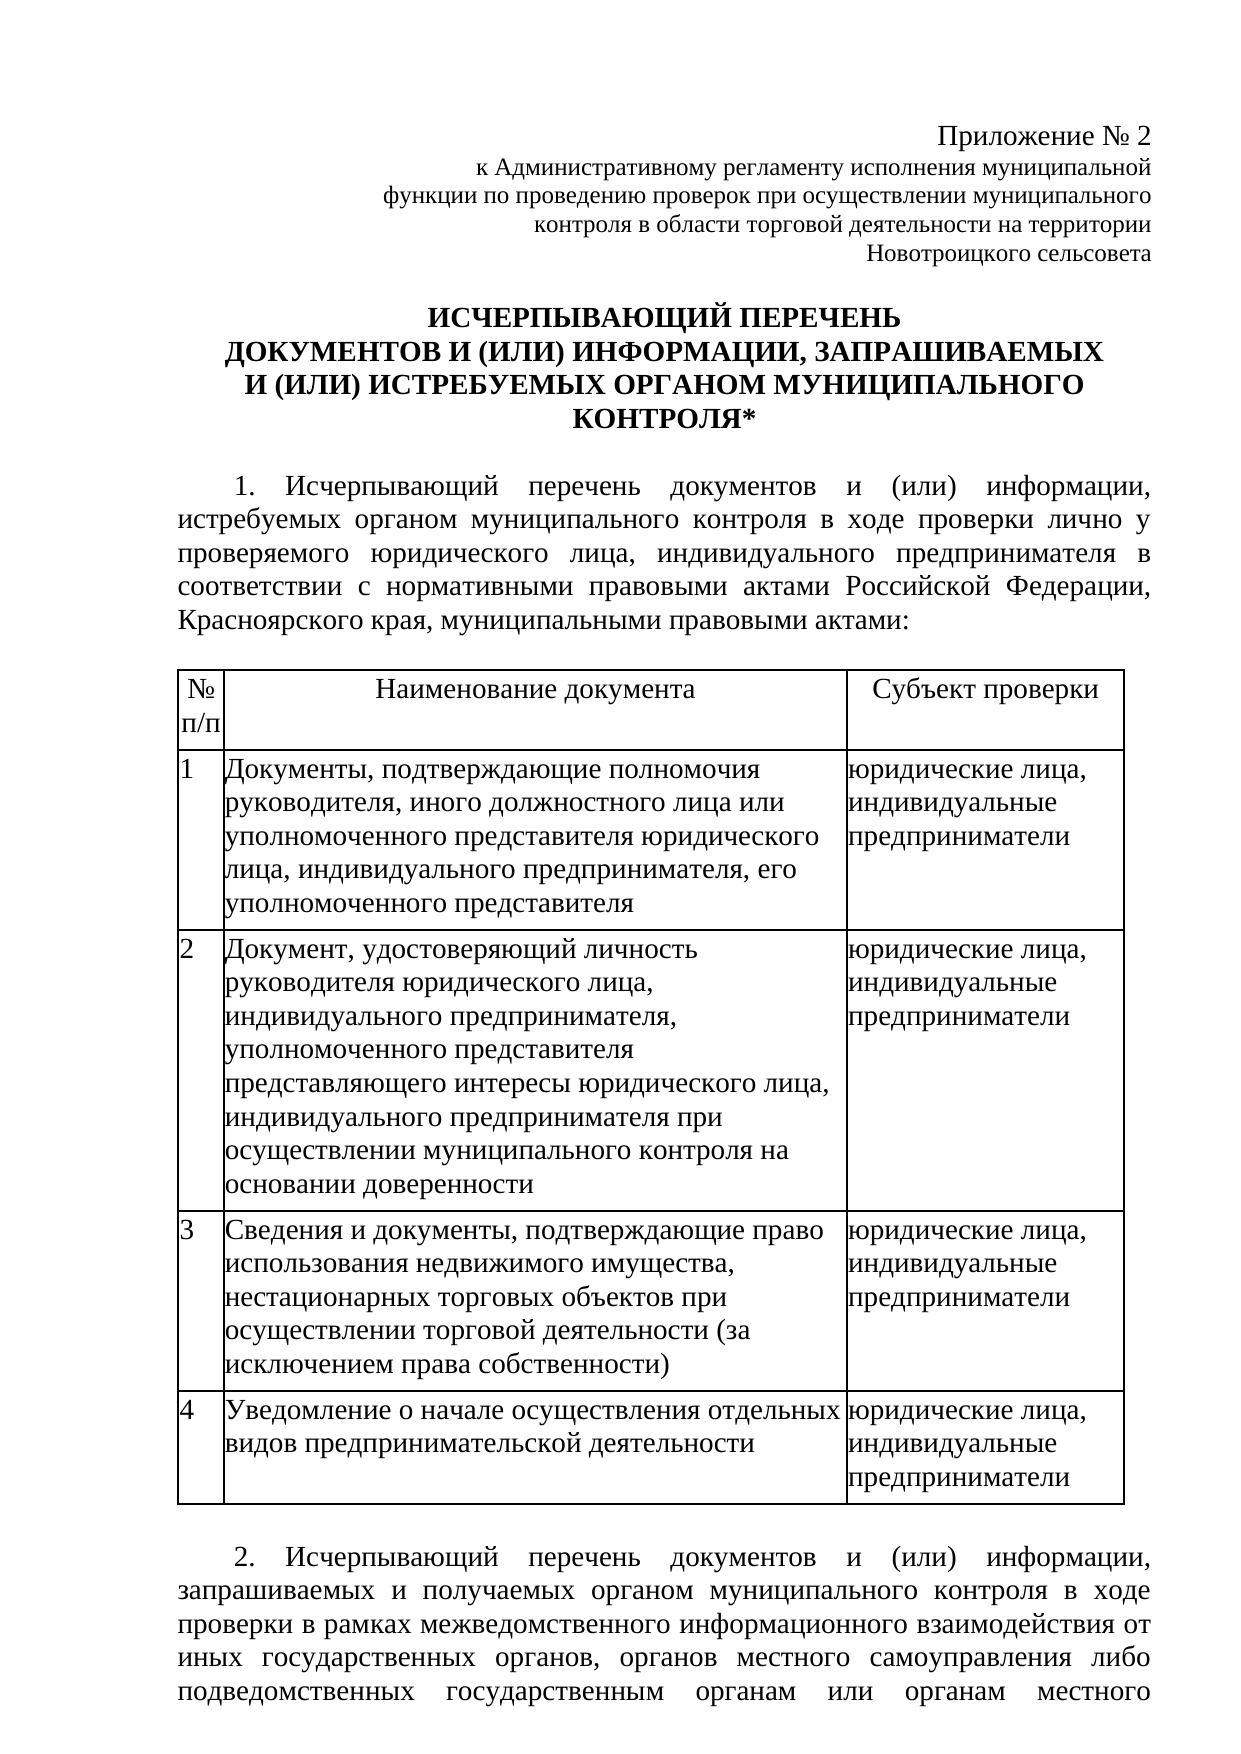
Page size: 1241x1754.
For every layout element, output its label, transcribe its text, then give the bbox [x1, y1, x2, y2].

table_cell юридические лица, индивидуальные предприниматели [848, 1392, 1123, 1503]
table_cell Документ, удостоверяющий личность руководителя юридического лица, индивидуального предпринимателя, уполномоченного представителя представляющего интересы юридического лица, индивидуального предпринимателя при осуществлении муниципального контроля на основании доверенности [225, 931, 846, 1210]
table_header Наименование документа [225, 671, 846, 749]
table_cell Сведения и документы, подтверждающие право использования недвижимого имущества, нестационарных торговых объектов при осуществлении торговой деятельности (за исключением права собственности) [225, 1212, 846, 1390]
table_cell 3 [179, 1212, 223, 1390]
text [177, 1539, 1152, 1706]
table_cell юридические лица, индивидуальные предприниматели [848, 1212, 1123, 1390]
text контроля в области торговой деятельности на территории [177, 209, 1152, 238]
text 1. Исчерпывающий перечень документов и (или) информации, истребуемых органом муниципального контроля в ходе проверки лично у проверяемого юридического лица, индивидуального предпринимателя в соответствии с нормативными правовыми актами Российской Федерации, Красноярского края, муниципальными правовыми актами: [177, 468, 1152, 636]
table_cell юридические лица, индивидуальные предприниматели [848, 751, 1123, 929]
text И (ИЛИ) ИСТРЕБУЕМЫХ ОРГАНОМ МУНИЦИПАЛЬНОГО КОНТРОЛЯ* [177, 367, 1152, 434]
table_cell 1 [179, 751, 223, 929]
text ДОКУМЕНТОВ И (ИЛИ) ИНФОРМАЦИИ, ЗАПРАШИВАЕМЫХ [177, 334, 1152, 367]
text функции по проведению проверок при осуществлении муниципального [177, 180, 1152, 209]
text Приложение № 2 [709, 118, 1152, 152]
table_header № п/п [179, 671, 223, 749]
table_cell 2 [179, 931, 223, 1210]
table_cell 4 [179, 1392, 223, 1503]
table_cell юридические лица, индивидуальные предприниматели [848, 931, 1123, 1210]
table_cell Уведомление о начале осуществления отдельных видов предпринимательской деятельности [225, 1392, 846, 1503]
table_header Субъект проверки [848, 671, 1123, 749]
text Новотроицкого сельсовета [177, 238, 1152, 267]
table_cell Документы, подтверждающие полномочия руководителя, иного должностного лица или уполномоченного представителя юридического лица, индивидуального предпринимателя, его уполномоченного представителя [225, 751, 846, 929]
text к Административному регламенту исполнения муниципальной [177, 152, 1152, 180]
text ИСЧЕРПЫВАЮЩИЙ ПЕРЕЧЕНЬ [177, 300, 1152, 334]
